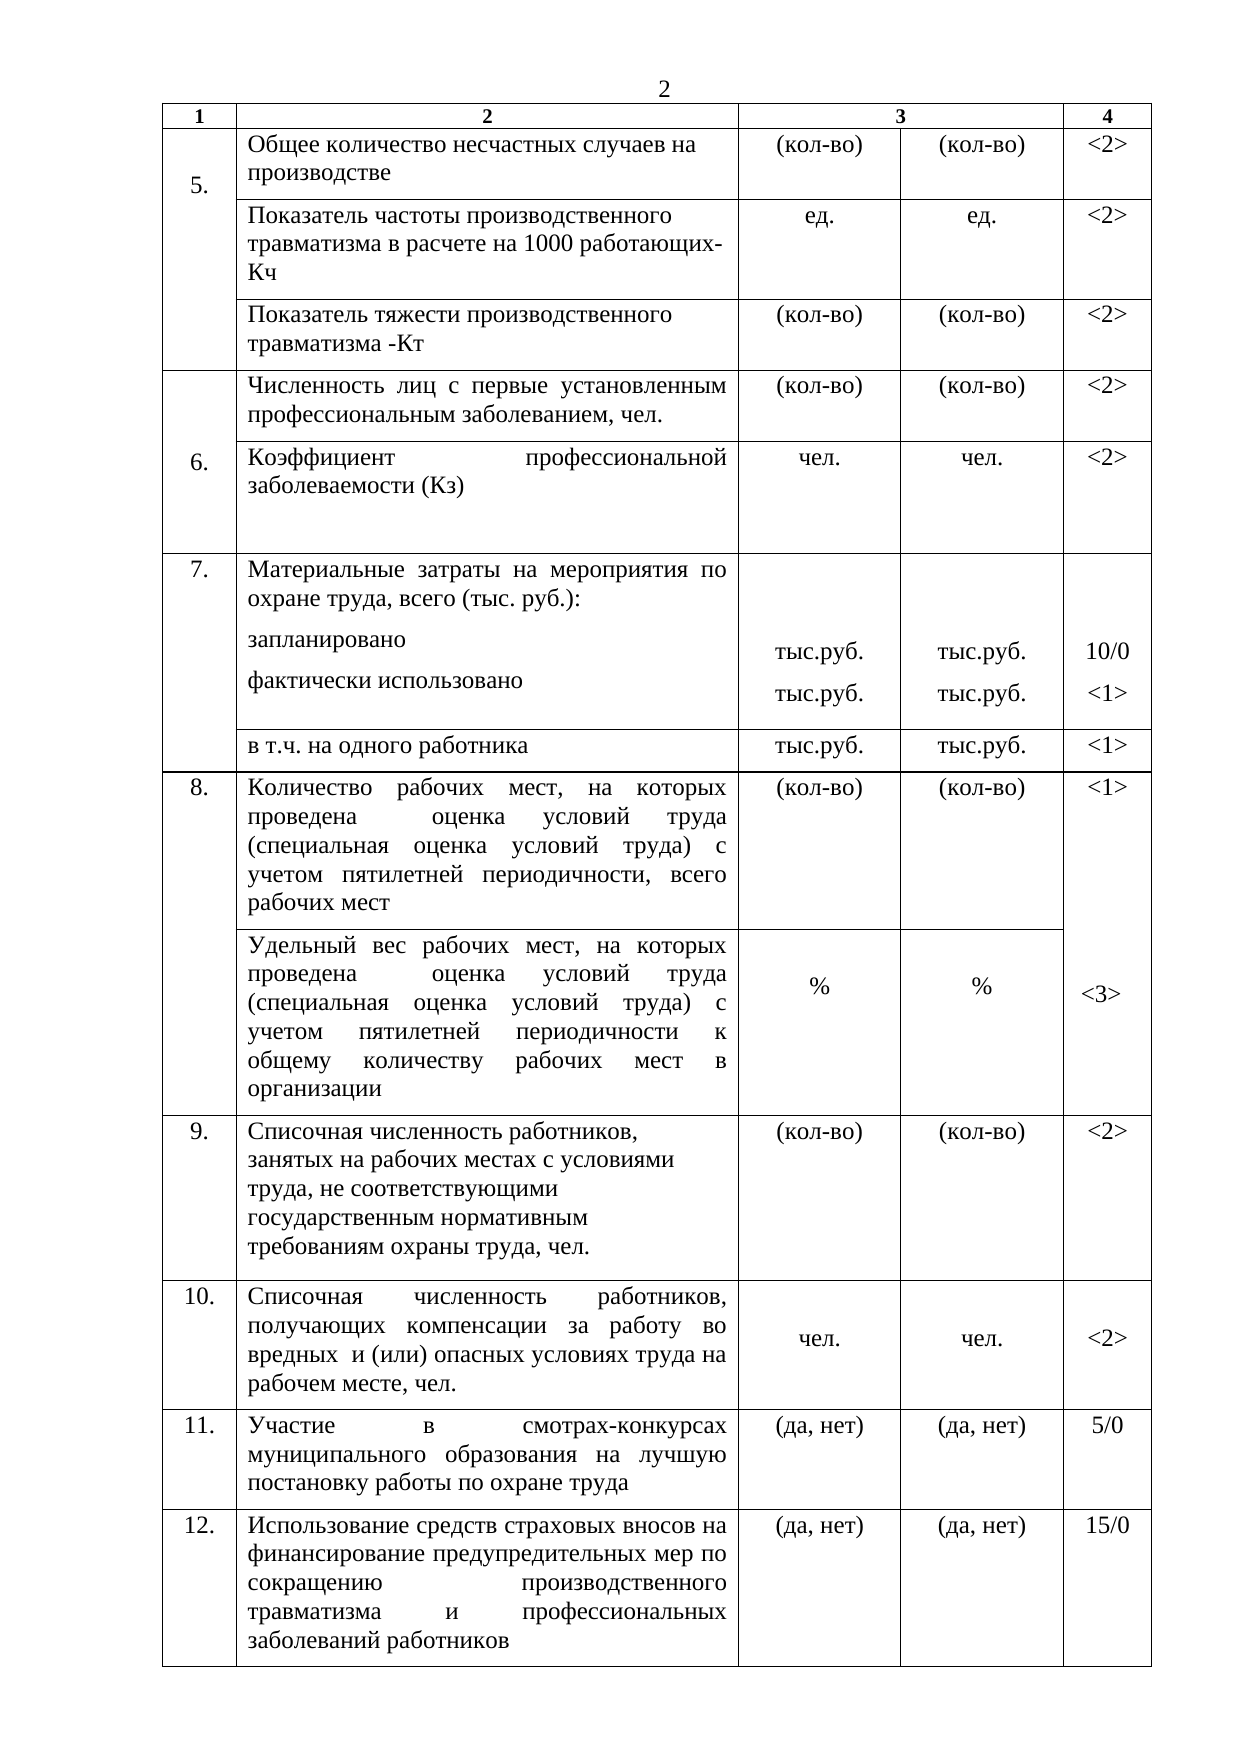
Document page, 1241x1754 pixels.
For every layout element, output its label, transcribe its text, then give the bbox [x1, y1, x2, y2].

table_cell (да, нет) [739, 1510, 900, 1666]
table_cell 12. [163, 1510, 236, 1666]
table_cell 10. [163, 1281, 236, 1409]
table_cell тыс.руб. тыс.руб. [901, 554, 1063, 729]
table_cell <1> <3> [1064, 773, 1151, 1115]
table_cell % [901, 930, 1063, 1115]
table_cell <2> [1064, 1281, 1151, 1409]
table_cell 9. [163, 1116, 236, 1280]
table_cell 10/0 <1> [1064, 554, 1151, 729]
table_cell % [739, 930, 900, 1115]
table_cell <2> [1064, 129, 1151, 199]
table_cell (кол-во) [739, 129, 900, 199]
table_cell Коэффициент профессиональной заболеваемости (Кз) [237, 442, 738, 553]
table_cell <2> [1064, 300, 1151, 369]
table_cell Использование средств страховых вносов на финансирование предупредительных мер по сокращению производственного травматизма и профессиональных заболеваний работников [237, 1510, 738, 1666]
table_cell тыс.руб. тыс.руб. [739, 554, 900, 729]
table_cell Участие в смотрах-конкурсах муниципального образования на лучшую постановку работы по охране труда [237, 1410, 738, 1509]
table_cell Материальные затраты на мероприятия по охране труда, всего (тыс. руб.): запланировано фактически использовано [237, 554, 738, 729]
table_cell 6. [163, 371, 236, 553]
table_cell Количество рабочих мест, на которых проведена оценка условий труда (специальная оценка условий труда) с учетом пятилетней периодичности, всего рабочих мест [237, 773, 738, 929]
table_cell 1 [163, 104, 236, 128]
table_cell 4 [1064, 104, 1151, 128]
table_cell (кол-во) [901, 773, 1063, 929]
table_cell в т.ч. на одного работника [237, 730, 738, 771]
table_cell чел. [739, 442, 900, 553]
table_cell 15/0 [1064, 1510, 1151, 1666]
table_cell 3 [739, 104, 1063, 128]
table_cell (кол-во) [901, 300, 1063, 369]
table_cell ед. [901, 200, 1063, 298]
table_cell 5. [163, 129, 236, 369]
table_cell (да, нет) [901, 1410, 1063, 1509]
table_cell чел. [901, 1281, 1063, 1409]
table_cell (кол-во) [739, 1116, 900, 1280]
table_cell 11. [163, 1410, 236, 1509]
table_cell тыс.руб. [901, 730, 1063, 771]
table_cell (да, нет) [739, 1410, 900, 1509]
table_cell <1> [1064, 730, 1151, 771]
table_cell 7. [163, 554, 236, 771]
table_cell чел. [739, 1281, 900, 1409]
table_cell (кол-во) [739, 773, 900, 929]
table_cell <2> [1064, 442, 1151, 553]
table_cell (кол-во) [739, 300, 900, 369]
table_cell (кол-во) [901, 371, 1063, 441]
table_cell (кол-во) [739, 371, 900, 441]
table_cell ед. [739, 200, 900, 298]
table_cell Списочная численность работников, занятых на рабочих местах с условиями труда, не соответствующими государственным нормативным требованиям охраны труда, чел. [237, 1116, 738, 1280]
table_cell Списочная численность работников, получающих компенсации за работу во вредных и (или) опасных условиях труда на рабочем месте, чел. [237, 1281, 738, 1409]
table_cell (да, нет) [901, 1510, 1063, 1666]
table_cell Показатель тяжести производственного травматизма -Кт [237, 300, 738, 369]
table_cell 5/0 [1064, 1410, 1151, 1509]
table_cell 8. [163, 773, 236, 1115]
table_cell Общее количество несчастных случаев на производстве [237, 129, 738, 199]
table_cell <2> [1064, 371, 1151, 441]
table_cell <2> [1064, 200, 1151, 298]
table_cell Показатель частоты производственного травматизма в расчете на 1000 работающих- Кч [237, 200, 738, 298]
table_cell Удельный вес рабочих мест, на которых проведена оценка условий труда (специальная оценка условий труда) с учетом пятилетней периодичности к общему количеству рабочих мест в организации [237, 930, 738, 1115]
table_cell <2> [1064, 1116, 1151, 1280]
table_cell тыс.руб. [739, 730, 900, 771]
table_cell чел. [901, 442, 1063, 553]
table_cell (кол-во) [901, 129, 1063, 199]
table_cell 2 [237, 104, 738, 128]
table_cell (кол-во) [901, 1116, 1063, 1280]
table_cell Численность лиц с первые установленным профессиональным заболеванием, чел. [237, 371, 738, 441]
